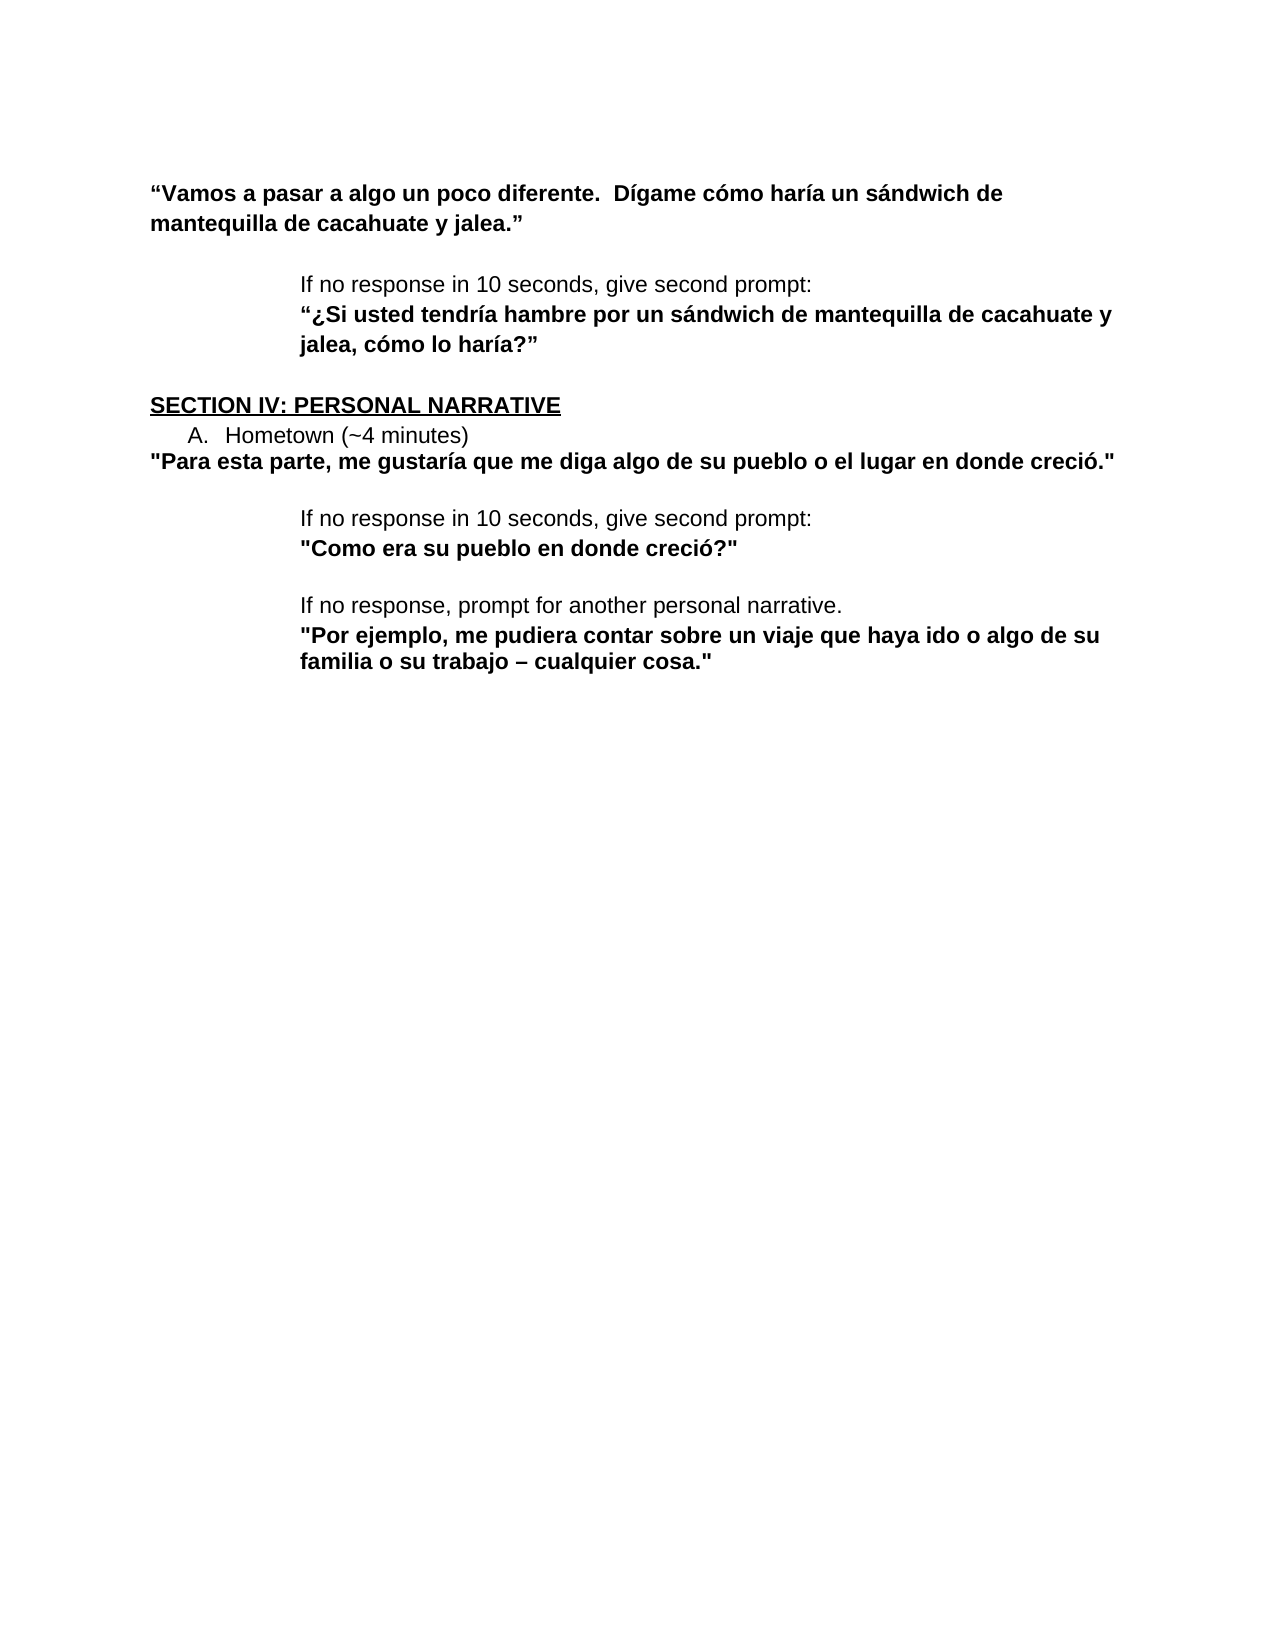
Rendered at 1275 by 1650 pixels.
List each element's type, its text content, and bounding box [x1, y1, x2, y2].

text If no response, prompt for another personal narrative. [225, 592, 1125, 618]
text “¿Si usted tendría hambre por un sándwich de mantequilla de cacahuate y jalea, cómo lo haría?” [300, 301, 1125, 358]
text If no response in 10 seconds, give second prompt: [225, 505, 1125, 531]
text "Para esta parte, me gustaría que me diga algo de su pueblo o el lugar en donde creció." [150, 448, 1125, 474]
text If no response in 10 seconds, give second prompt: [225, 271, 1125, 297]
text "Como era su pueblo en donde creció?" [251, 535, 1125, 561]
text "Por ejemplo, me pudiera contar sobre un viaje que haya ido o algo de su familia o su trabajo – cualquier cosa." [300, 622, 1125, 674]
text “Vamos a pasar a algo un poco diferente. Dígame cómo haría un sándwich de mantequilla de cacahuate y jalea.” [150, 180, 1125, 237]
list Hometown (~4 minutes) [187, 422, 1125, 448]
text SECTION IV: PERSONAL NARRATIVE [150, 392, 1125, 418]
